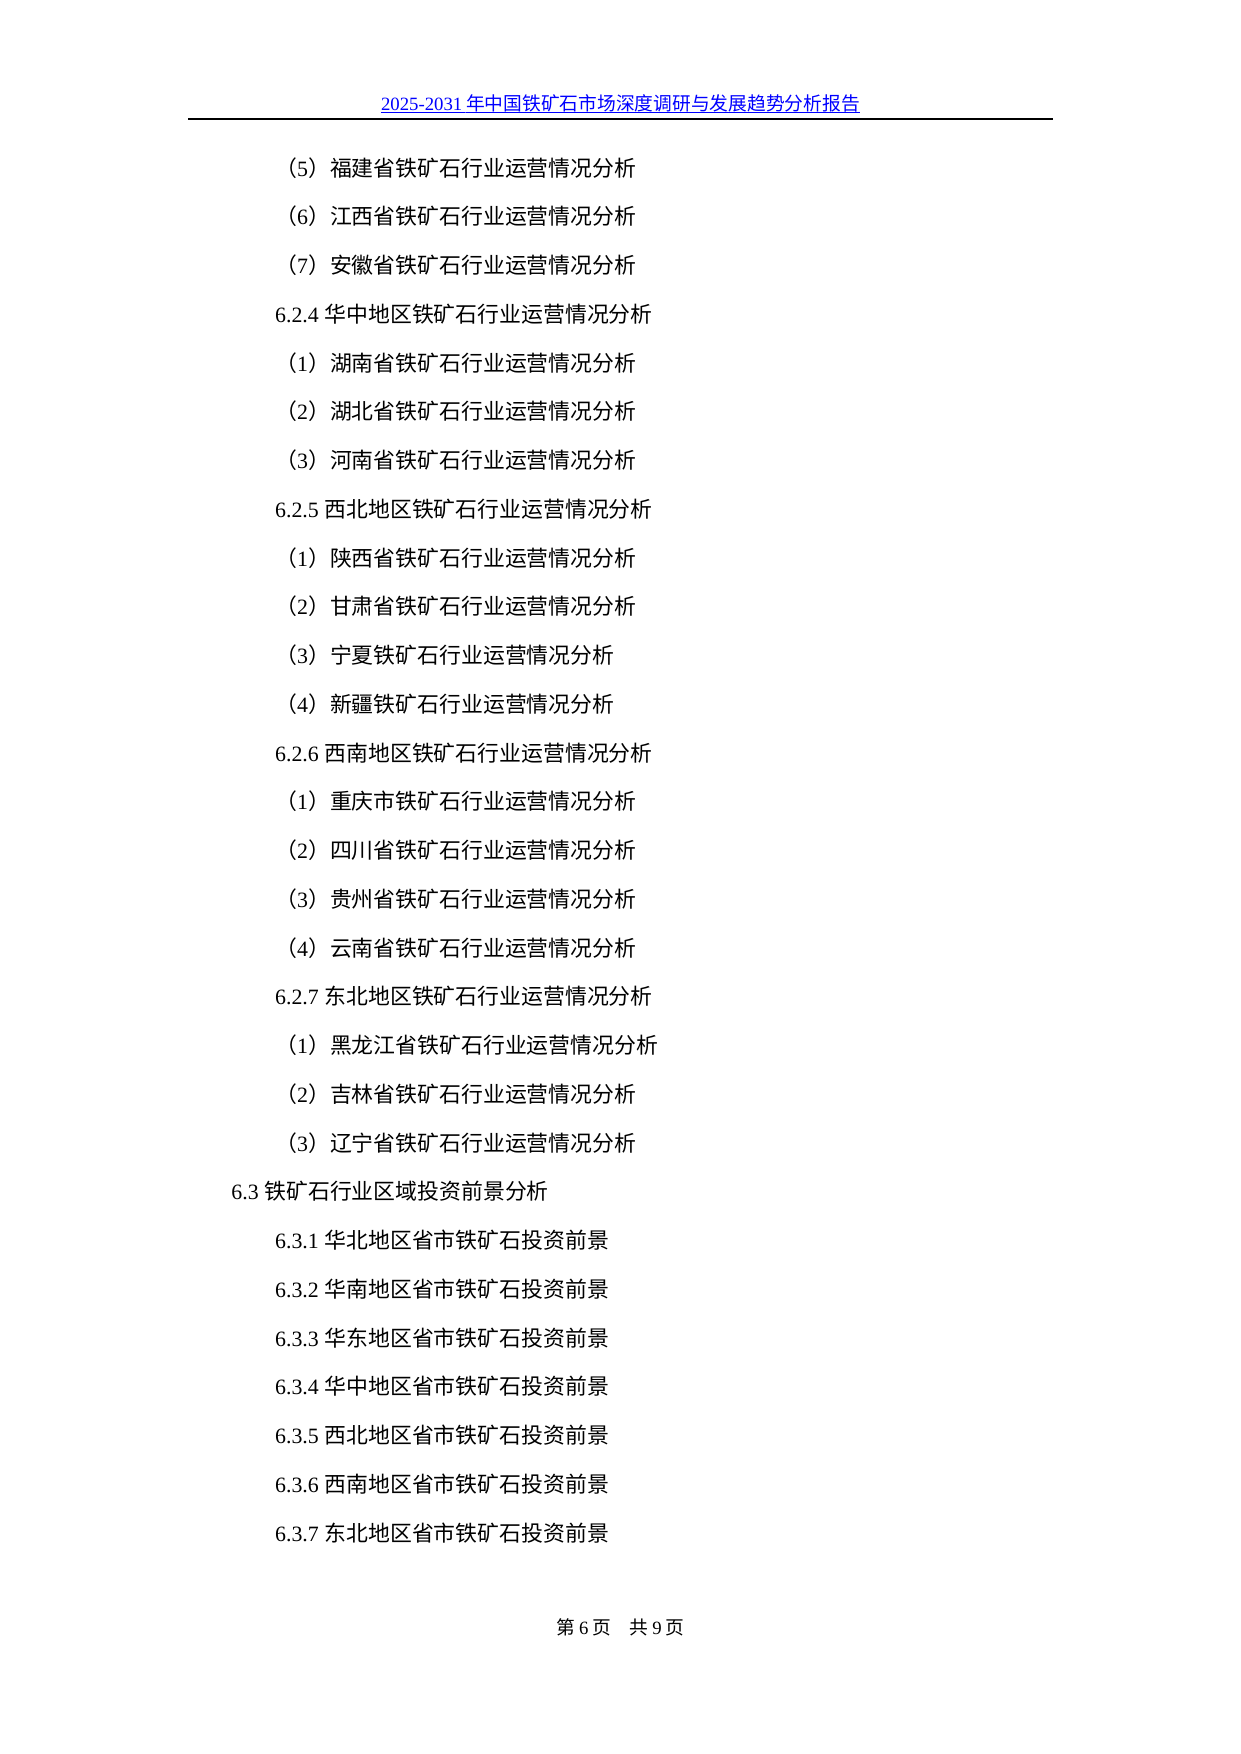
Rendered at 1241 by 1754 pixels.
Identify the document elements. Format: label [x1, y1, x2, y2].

text [187, 150, 1053, 1548]
